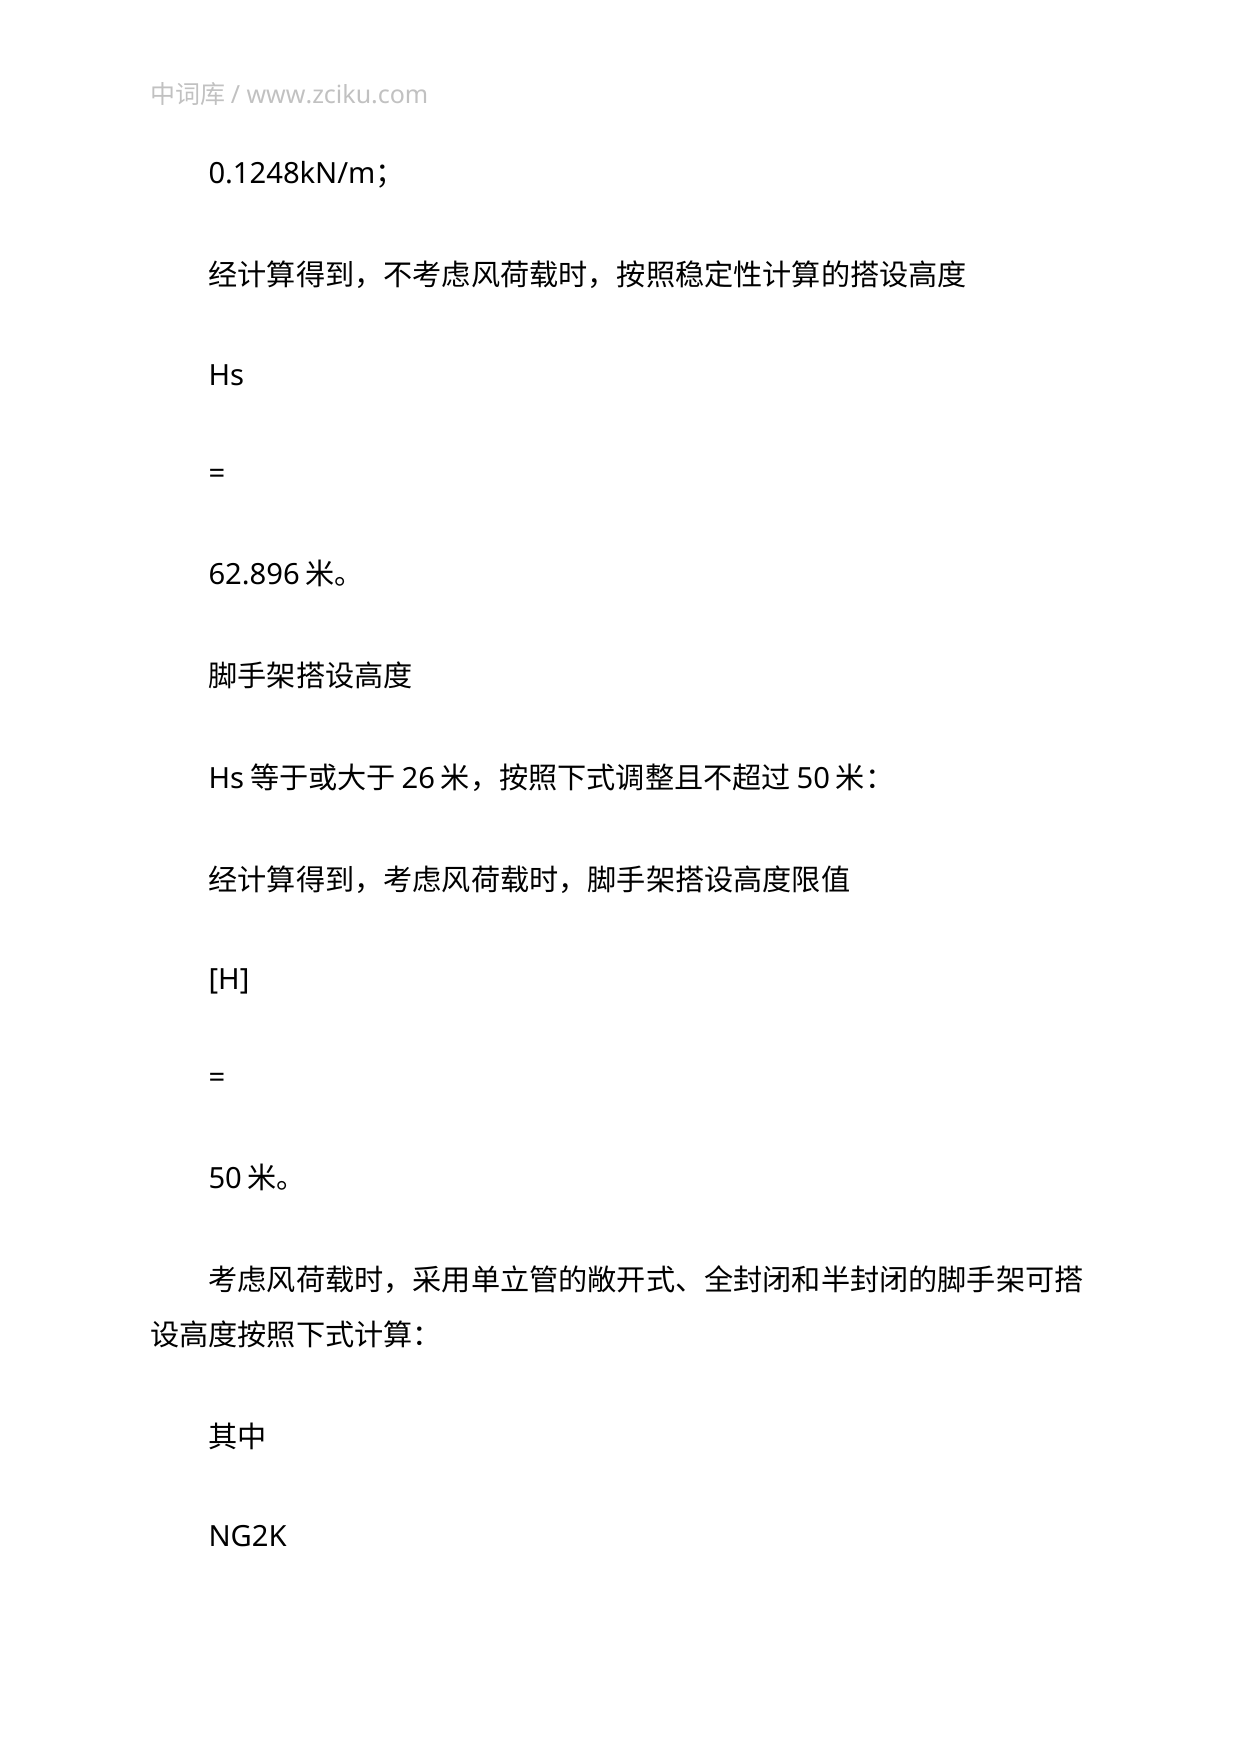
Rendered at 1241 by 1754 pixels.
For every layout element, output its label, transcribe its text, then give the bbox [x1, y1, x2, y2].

text Hs等于或大于26米，按照下式调整且不超过50米： [150, 754, 1090, 797]
text 0.1248kN/m； [150, 150, 1090, 192]
text NG2K [150, 1515, 1090, 1555]
text = [150, 452, 1090, 492]
text 脚手架搭设高度 [150, 653, 1090, 695]
text 考虑风荷载时，采用单立管的敞开式、全封闭和半封闭的脚手架可搭设高度按照下式计算： [150, 1257, 1090, 1354]
text 其中 [150, 1414, 1090, 1456]
text 经计算得到，考虑风荷载时，脚手架搭设高度限值 [150, 856, 1090, 899]
text [H] [150, 958, 1090, 998]
text 经计算得到，不考虑风荷载时，按照稳定性计算的搭设高度 [150, 252, 1090, 294]
text 62.896米。 [150, 551, 1090, 593]
text 50米。 [150, 1155, 1090, 1197]
text Hs [150, 354, 1090, 393]
text = [150, 1057, 1090, 1096]
